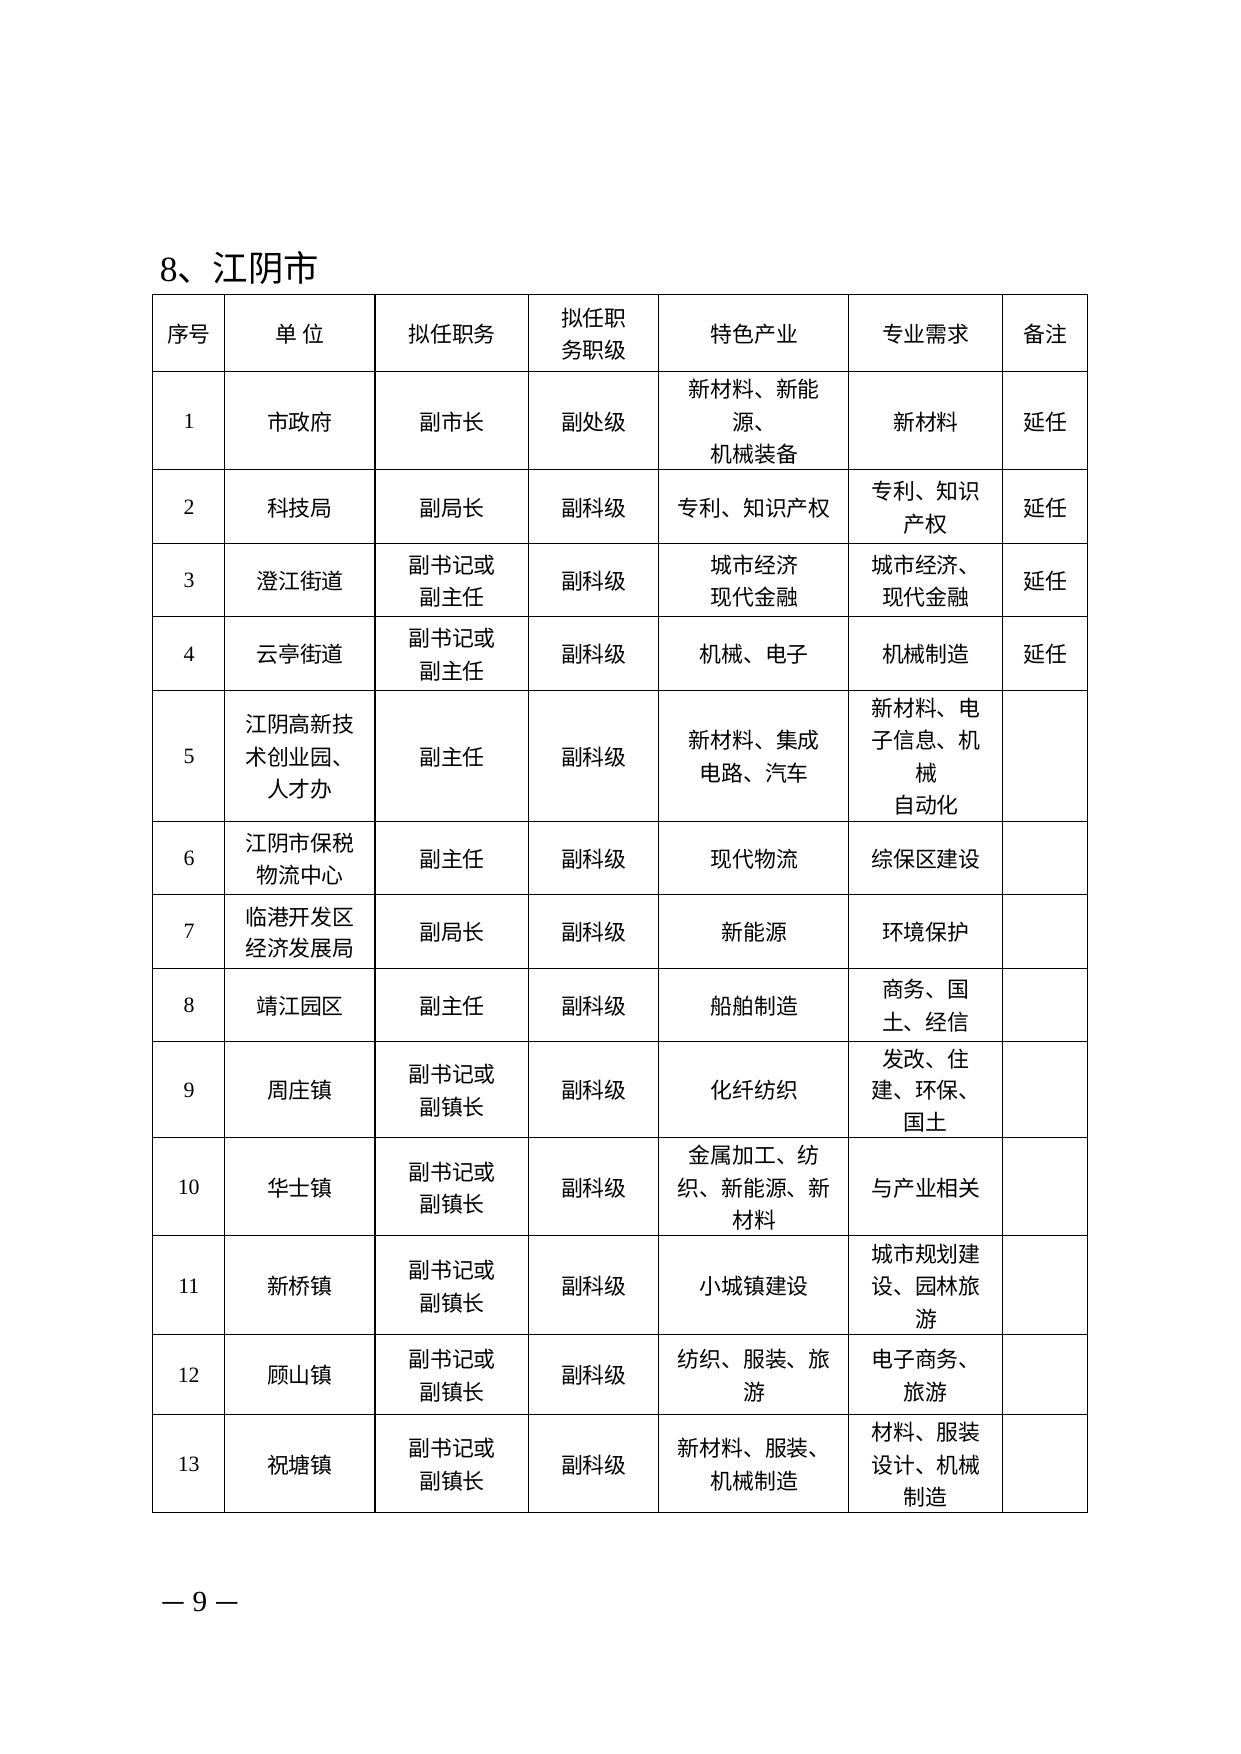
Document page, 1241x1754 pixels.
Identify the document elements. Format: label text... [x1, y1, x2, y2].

text 8、江阴市 [159, 231, 1081, 294]
table_cell 与产业相关 [849, 1138, 1002, 1235]
table_cell 副局长 [376, 895, 528, 967]
table_header 备注 [1003, 295, 1087, 371]
table_cell 江阴市保税 物流中心 [225, 822, 374, 894]
table_cell 副科级 [529, 1415, 658, 1512]
table_cell 延任 [1003, 470, 1087, 543]
table_cell 10 [153, 1138, 224, 1235]
table_cell 副科级 [529, 691, 658, 821]
table_header 特色产业 [659, 295, 848, 371]
table_cell 9 [153, 1042, 224, 1137]
table_cell 副科级 [529, 1236, 658, 1334]
table_cell 2 [153, 470, 224, 543]
table_cell 城市经济、 现代金融 [849, 544, 1002, 616]
table_cell 5 [153, 691, 224, 821]
table_cell 新材料 [849, 372, 1002, 469]
table_cell 副主任 [376, 969, 528, 1041]
table_cell [1003, 1042, 1087, 1137]
table_cell [1003, 969, 1087, 1041]
table_cell 副科级 [529, 617, 658, 689]
table_cell 机械、电子 [659, 617, 848, 689]
table_cell 综保区建设 [849, 822, 1002, 894]
table_cell 副书记或 副镇长 [376, 1335, 528, 1414]
table_cell [1003, 691, 1087, 821]
table_cell [1003, 1335, 1087, 1414]
table_cell 专利、知识 产权 [849, 470, 1002, 543]
table_cell 新材料、服装、 机械制造 [659, 1415, 848, 1512]
table_cell [1003, 822, 1087, 894]
table_cell 靖江园区 [225, 969, 374, 1041]
table_cell 3 [153, 544, 224, 616]
table_cell 江阴高新技术创业园、 人才办 [225, 691, 374, 821]
table_cell 13 [153, 1415, 224, 1512]
table_cell 新能源 [659, 895, 848, 967]
table_cell 新材料、电子信息、机械 自动化 [849, 691, 1002, 821]
table_cell 副市长 [376, 372, 528, 469]
table_cell 环境保护 [849, 895, 1002, 967]
table_cell 澄江街道 [225, 544, 374, 616]
table_cell 8 [153, 969, 224, 1041]
table_cell 城市经济 现代金融 [659, 544, 848, 616]
table_cell 城市规划建设、园林旅游 [849, 1236, 1002, 1334]
table_cell 市政府 [225, 372, 374, 469]
table_cell 6 [153, 822, 224, 894]
table_cell 副局长 [376, 470, 528, 543]
table_cell 纺织、服装、旅游 [659, 1335, 848, 1414]
table_cell 副主任 [376, 691, 528, 821]
table_cell 4 [153, 617, 224, 689]
table_cell 副科级 [529, 1335, 658, 1414]
table_cell 副处级 [529, 372, 658, 469]
table_cell 化纤纺织 [659, 1042, 848, 1137]
table_cell 延任 [1003, 544, 1087, 616]
table_cell 周庄镇 [225, 1042, 374, 1137]
table_cell 船舶制造 [659, 969, 848, 1041]
table_cell [1003, 1236, 1087, 1334]
table_cell 副科级 [529, 969, 658, 1041]
table_cell 副主任 [376, 822, 528, 894]
table_cell 副书记或 副镇长 [376, 1236, 528, 1334]
table_header 拟任职务 [376, 295, 528, 371]
table_cell 副书记或 副镇长 [376, 1415, 528, 1512]
table_cell 云亭街道 [225, 617, 374, 689]
table_cell [1003, 1415, 1087, 1512]
table_cell 副书记或 副主任 [376, 544, 528, 616]
table_cell 新桥镇 [225, 1236, 374, 1334]
table_cell 小城镇建设 [659, 1236, 848, 1334]
table_cell 发改、住建、环保、国土 [849, 1042, 1002, 1137]
table_cell 材料、服装设计、机械制造 [849, 1415, 1002, 1512]
table_cell 专利、知识产权 [659, 470, 848, 543]
table_cell 12 [153, 1335, 224, 1414]
table_cell 副科级 [529, 822, 658, 894]
table_cell 顾山镇 [225, 1335, 374, 1414]
table_cell 副科级 [529, 1138, 658, 1235]
table_cell 副书记或 副镇长 [376, 1138, 528, 1235]
table_header 拟任职 务职级 [529, 295, 658, 371]
table_cell 新材料、集成 电路、汽车 [659, 691, 848, 821]
table_cell 祝塘镇 [225, 1415, 374, 1512]
table_cell 11 [153, 1236, 224, 1334]
table_cell 副书记或 副主任 [376, 617, 528, 689]
table_cell 副科级 [529, 470, 658, 543]
table_cell 副书记或 副镇长 [376, 1042, 528, 1137]
table_cell 副科级 [529, 1042, 658, 1137]
table_cell 电子商务、 旅游 [849, 1335, 1002, 1414]
table_cell 临港开发区 经济发展局 [225, 895, 374, 967]
table_cell 新材料、新能源、 机械装备 [659, 372, 848, 469]
table_header 序号 [153, 295, 224, 371]
table_cell 延任 [1003, 372, 1087, 469]
table_cell 现代物流 [659, 822, 848, 894]
table_cell 副科级 [529, 895, 658, 967]
table_cell 华士镇 [225, 1138, 374, 1235]
table_cell 科技局 [225, 470, 374, 543]
table_header 专业需求 [849, 295, 1002, 371]
table_cell 机械制造 [849, 617, 1002, 689]
table_cell 商务、国土、经信 [849, 969, 1002, 1041]
table_cell 延任 [1003, 617, 1087, 689]
table_cell [1003, 895, 1087, 967]
table_header 单 位 [225, 295, 374, 371]
table_cell 1 [153, 372, 224, 469]
table_cell 副科级 [529, 544, 658, 616]
table_cell 7 [153, 895, 224, 967]
table_cell 金属加工、纺织、新能源、新材料 [659, 1138, 848, 1235]
table_cell [1003, 1138, 1087, 1235]
